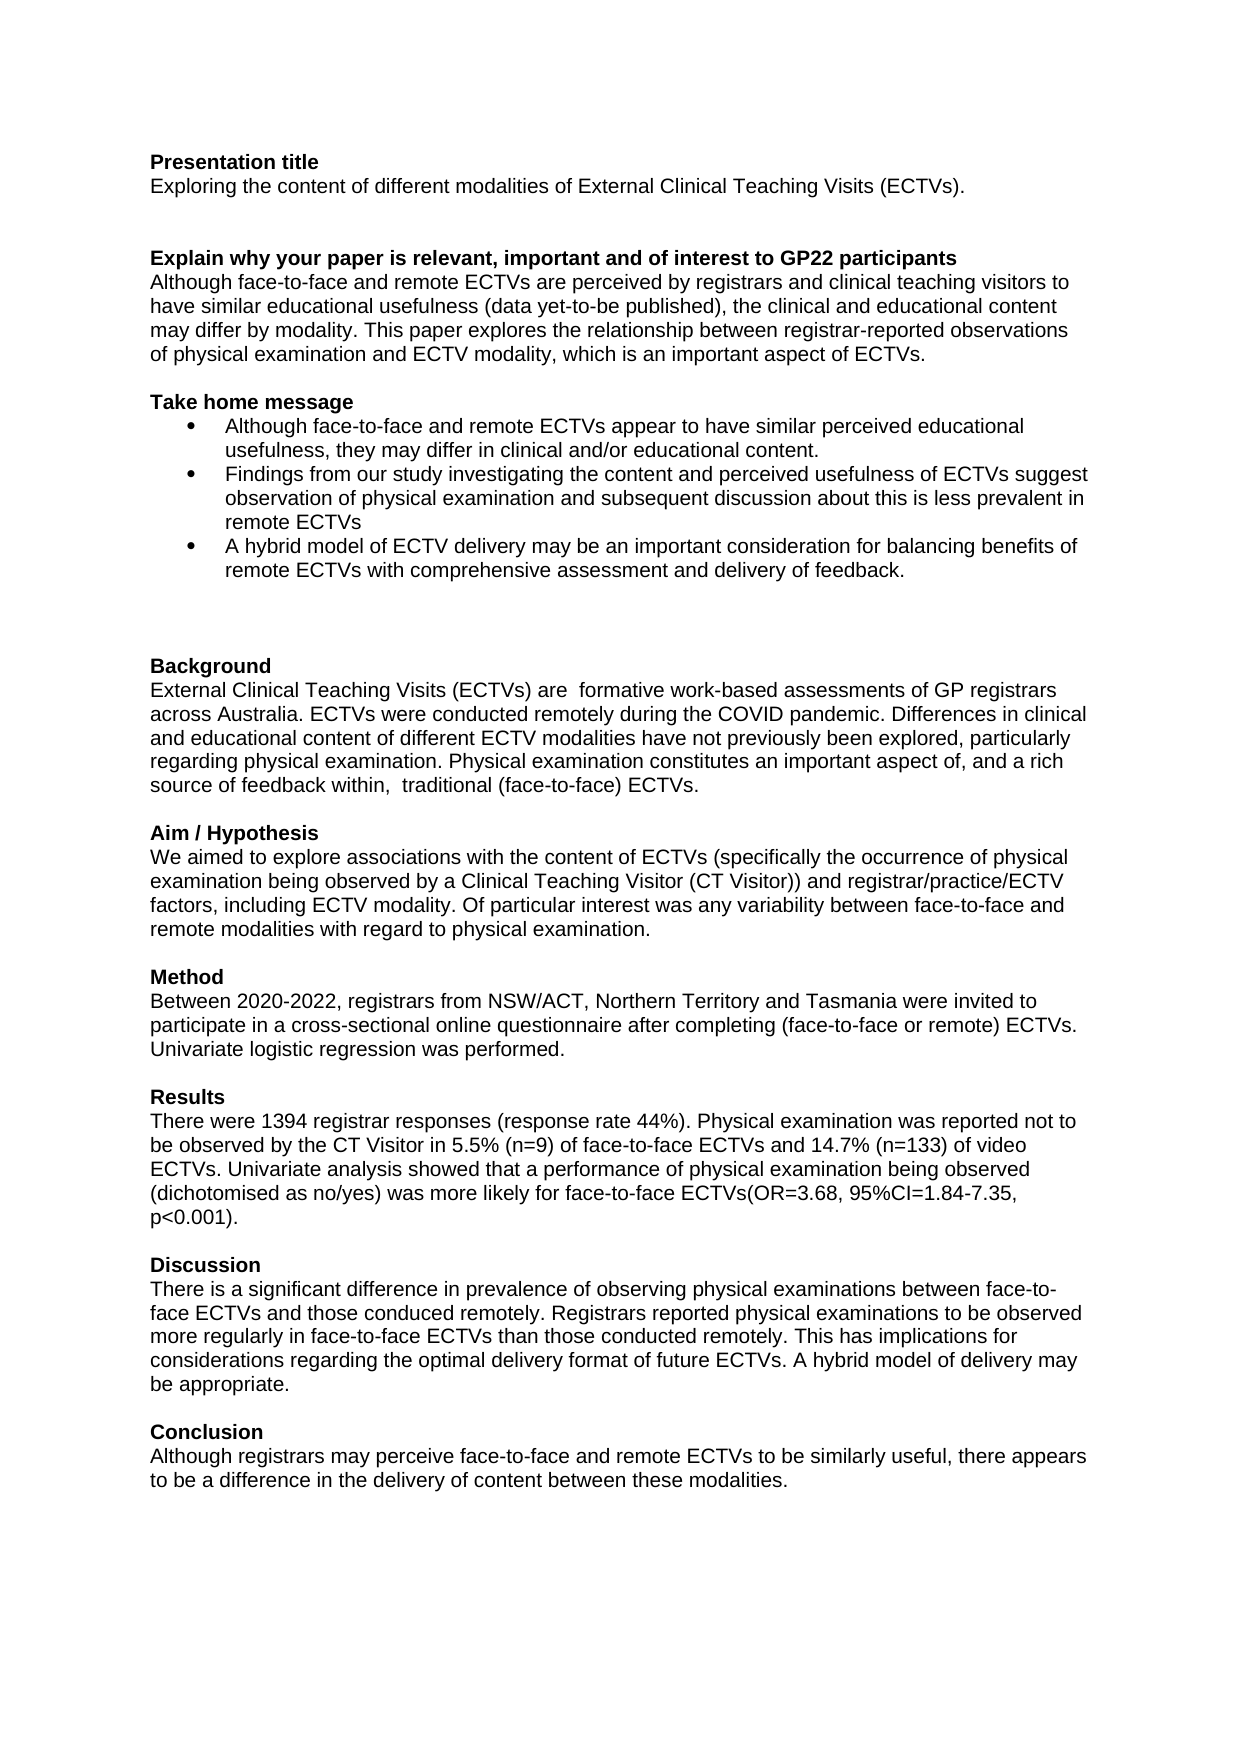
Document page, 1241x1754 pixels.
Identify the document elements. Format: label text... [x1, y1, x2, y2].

text Between 2020-2022, registrars from NSW/ACT, Northern Territory and Tasmania were invited to participate in a cross-sectional online questionnaire after completing (face-to-face or remote) ECTVs. Univariate logistic regression was performed. [150, 989, 1090, 1061]
list Findings from our study investigating the content and perceived usefulness of ECTVs suggest observation of physical examination and subsequent discussion about this is less prevalent in remote ECTVs [187, 462, 1090, 533]
text Method [150, 965, 1090, 989]
text Although registrars may perceive face-to-face and remote ECTVs to be similarly useful, there appears to be a difference in the delivery of content between these modalities. [150, 1444, 1090, 1492]
text We aimed to explore associations with the content of ECTVs (specifically the occurrence of physical examination being observed by a Clinical Teaching Visitor (CT Visitor)) and registrar/practice/ECTV factors, including ECTV modality. Of particular interest was any variability between face-to-face and remote modalities with regard to physical examination. [150, 845, 1090, 941]
text External Clinical Teaching Visits (ECTVs) are formative work-based assessments of GP registrars across Australia. ECTVs were conducted remotely during the COVID pandemic. Differences in clinical and educational content of different ECTV modalities have not previously been explored, particularly regarding physical examination. Physical examination constitutes an important aspect of, and a rich source of feedback within, traditional (face-to-face) ECTVs. [150, 677, 1090, 797]
text Explain why your paper is relevant, important and of interest to GP22 participants [150, 246, 1090, 270]
text Aim / Hypothesis [150, 821, 1090, 845]
text Discussion [150, 1252, 1090, 1276]
text Conclusion [150, 1420, 1090, 1444]
text Although face-to-face and remote ECTVs are perceived by registrars and clinical teaching visitors to have similar educational usefulness (data yet-to-be published), the clinical and educational content may differ by modality. This paper explores the relationship between registrar-reported observations of physical examination and ECTV modality, which is an important aspect of ECTVs. [150, 270, 1090, 366]
text Exploring the content of different modalities of External Clinical Teaching Visits (ECTVs). [150, 174, 1090, 198]
text Results [150, 1085, 1090, 1109]
text Presentation title [150, 150, 1090, 174]
text Background [150, 653, 1090, 677]
text There is a significant difference in prevalence of observing physical examinations between face-to-face ECTVs and those conduced remotely. Registrars reported physical examinations to be observed more regularly in face-to-face ECTVs than those conducted remotely. This has implications for considerations regarding the optimal delivery format of future ECTVs. A hybrid model of delivery may be appropriate. [150, 1276, 1090, 1396]
text There were 1394 registrar responses (response rate 44%). Physical examination was reported not to be observed by the CT Visitor in 5.5% (n=9) of face-to-face ECTVs and 14.7% (n=133) of video ECTVs. Univariate analysis showed that a performance of physical examination being observed (dichotomised as no/yes) was more likely for face-to-face ECTVs(OR=3.68, 95%CI=1.84-7.35, p<0.001). [150, 1109, 1090, 1228]
list Although face-to-face and remote ECTVs appear to have similar perceived educational usefulness, they may differ in clinical and/or educational content. [187, 413, 1090, 462]
text Take home message [150, 389, 1090, 413]
list A hybrid model of ECTV delivery may be an important consideration for balancing benefits of remote ECTVs with comprehensive assessment and delivery of feedback. [187, 533, 1090, 582]
